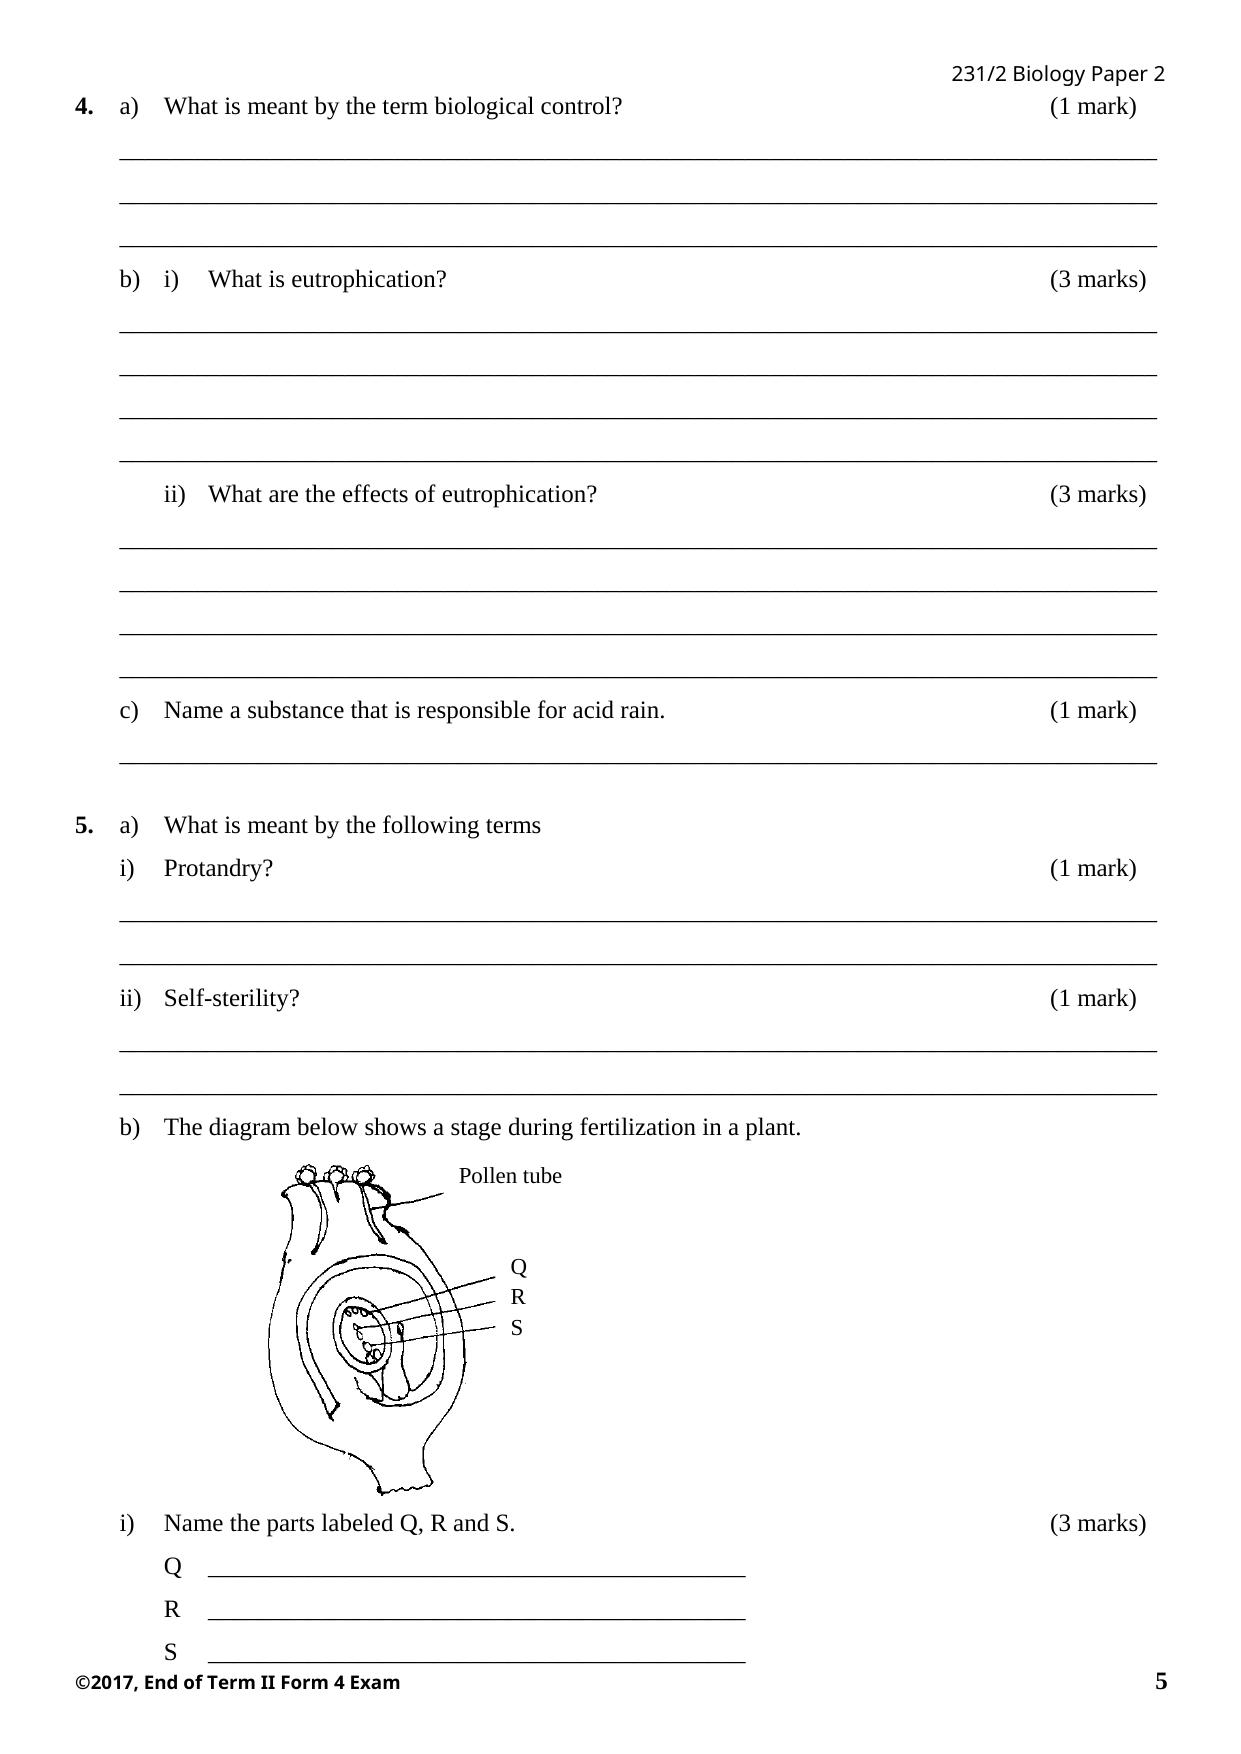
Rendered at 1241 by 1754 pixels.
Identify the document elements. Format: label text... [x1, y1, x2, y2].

list R ___________________________________________ [119, 1594, 1165, 1623]
list b) i) What is eutrophication? (3 marks) [119, 264, 1165, 293]
list Q ___________________________________________ [164, 1551, 1165, 1579]
text ______________________________________________________________________________________________________________________________________________________________________ [119, 896, 1165, 968]
list c) Name a substance that is responsible for acid rain. (1 mark) [119, 695, 1165, 724]
list b) The diagram below shows a stage during fertilization in a plant. [119, 1112, 1165, 1141]
list Protandry? (1 mark) [119, 853, 1165, 882]
list a) What is meant by the following terms [75, 810, 1165, 839]
list a) What is meant by the term biological control? (1 mark) [75, 91, 1165, 120]
list ____________________________________________________________________________________________________________________________________________________________________________________________________________________________________________________________________________________________________________________________________________ [119, 307, 1165, 465]
list ___________________________________________________________________________________ [119, 738, 1165, 767]
list Name the parts labeled Q, R and S. (3 marks) [119, 1508, 1165, 1536]
list _________________________________________________________________________________________________________________________________________________________________________________________________________________________________________________________ [119, 134, 1165, 249]
list ____________________________________________________________________________________________________________________________________________________________________________________________________________________________________________________________________________________________________________________________________________ [119, 523, 1165, 681]
list ii) What are the effects of eutrophication? (3 marks) [119, 479, 1165, 508]
text ______________________________________________________________________________________________________________________________________________________________________ [119, 1026, 1165, 1098]
list Self-sterility? (1 mark) [119, 983, 1165, 1011]
list S ___________________________________________ [119, 1637, 1165, 1666]
